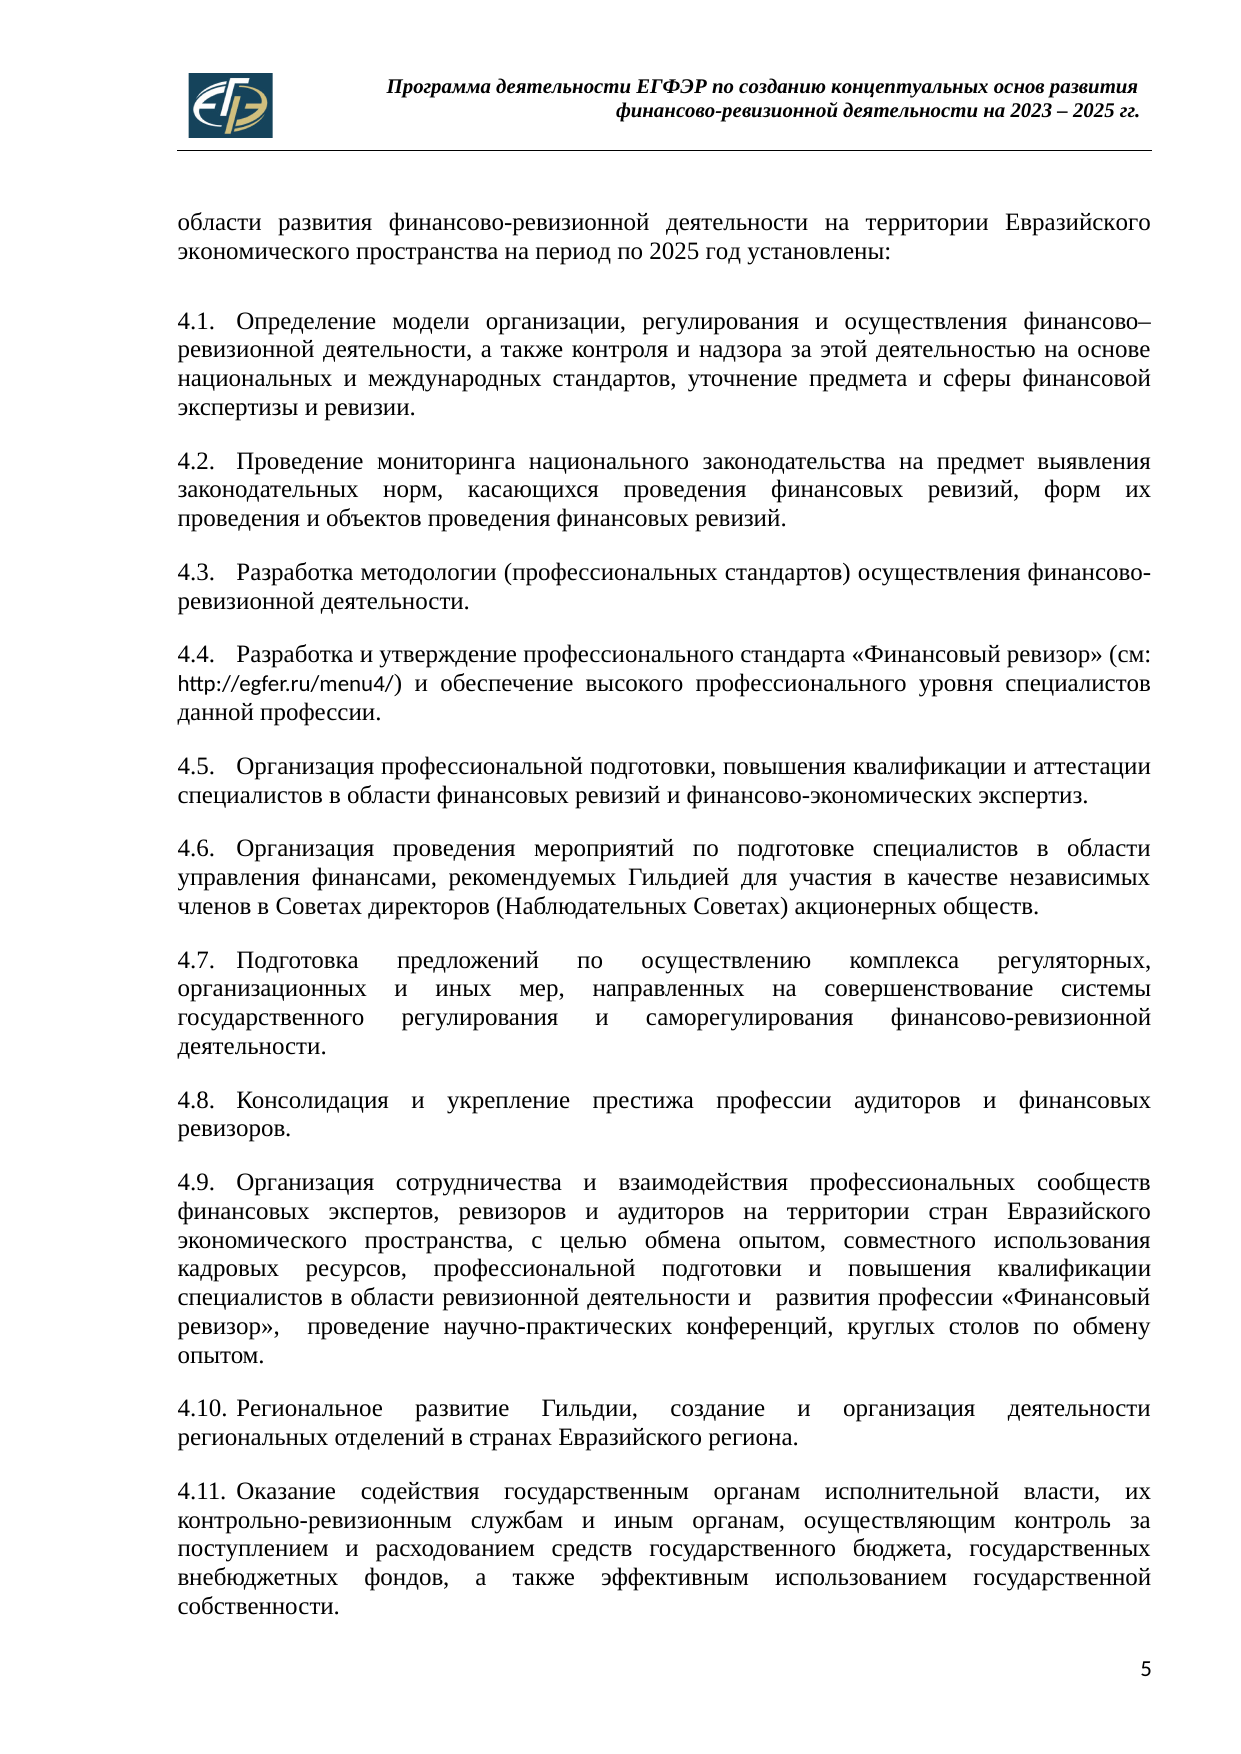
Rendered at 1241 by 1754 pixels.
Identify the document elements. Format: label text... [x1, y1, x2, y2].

list Организация профессиональной подготовки, повышения квалификации и аттестации специалистов в области финансовых ревизий и финансово-экономических экспертиз. [177, 751, 1152, 808]
picture [188, 73, 273, 138]
list Разработка и утверждение профессионального стандарта «Финансовый ревизор» (см: http://egfer.ru/menu4/) и обеспечение высокого профессионального уровня специалистов данной профессии. [177, 639, 1152, 726]
list Организация проведения мероприятий по подготовке специалистов в области управления финансами, рекомендуемых Гильдией для участия в качестве независимых членов в Советах директоров (Наблюдательных Советах) акционерных обществ. [177, 833, 1152, 920]
list Разработка методологии (профессиональных стандартов) осуществления финансово-ревизионной деятельности. [177, 557, 1152, 614]
list Региональное развитие Гильдии, создание и организация деятельности региональных отделений в странах Евразийского региона. [177, 1393, 1152, 1451]
list Подготовка предложений по осуществлению комплекса регуляторных, организационных и иных мер, направленных на совершенствование системы государственного регулирования и саморегулирования финансово-ревизионной деятельности. [177, 945, 1152, 1060]
list Проведение мониторинга национального законодательства на предмет выявления законодательных норм, касающихся проведения финансовых ревизий, форм их проведения и объектов проведения финансовых ревизий. [177, 446, 1152, 532]
list Организация сотрудничества и взаимодействия профессиональных сообществ финансовых экспертов, ревизоров и аудиторов на территории стран Евразийского экономического пространства, с целью обмена опытом, совместного использования кадровых ресурсов, профессиональной подготовки и повышения квалификации специалистов в области ревизионной деятельности и развития профессии «Финансовый ревизор», проведение научно-практических конференций, круглых столов по обмену опытом. [177, 1167, 1152, 1368]
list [177, 207, 1152, 264]
list Консолидация и укрепление престижа профессии аудиторов и финансовых ревизоров. [177, 1085, 1152, 1142]
list Определение модели организации, регулирования и осуществления финансово–ревизионной деятельности, а также контроля и надзора за этой деятельностью на основе национальных и международных стандартов, уточнение предмета и сферы финансовой экспертизы и ревизии. [177, 306, 1152, 421]
list Оказание содействия государственным органам исполнительной власти, их контрольно-ревизионным службам и иным органам, осуществляющим контроль за поступлением и расходованием средств государственного бюджета, государственных внебюджетных фондов, а также эффективным использованием государственной собственности. [177, 1476, 1152, 1620]
